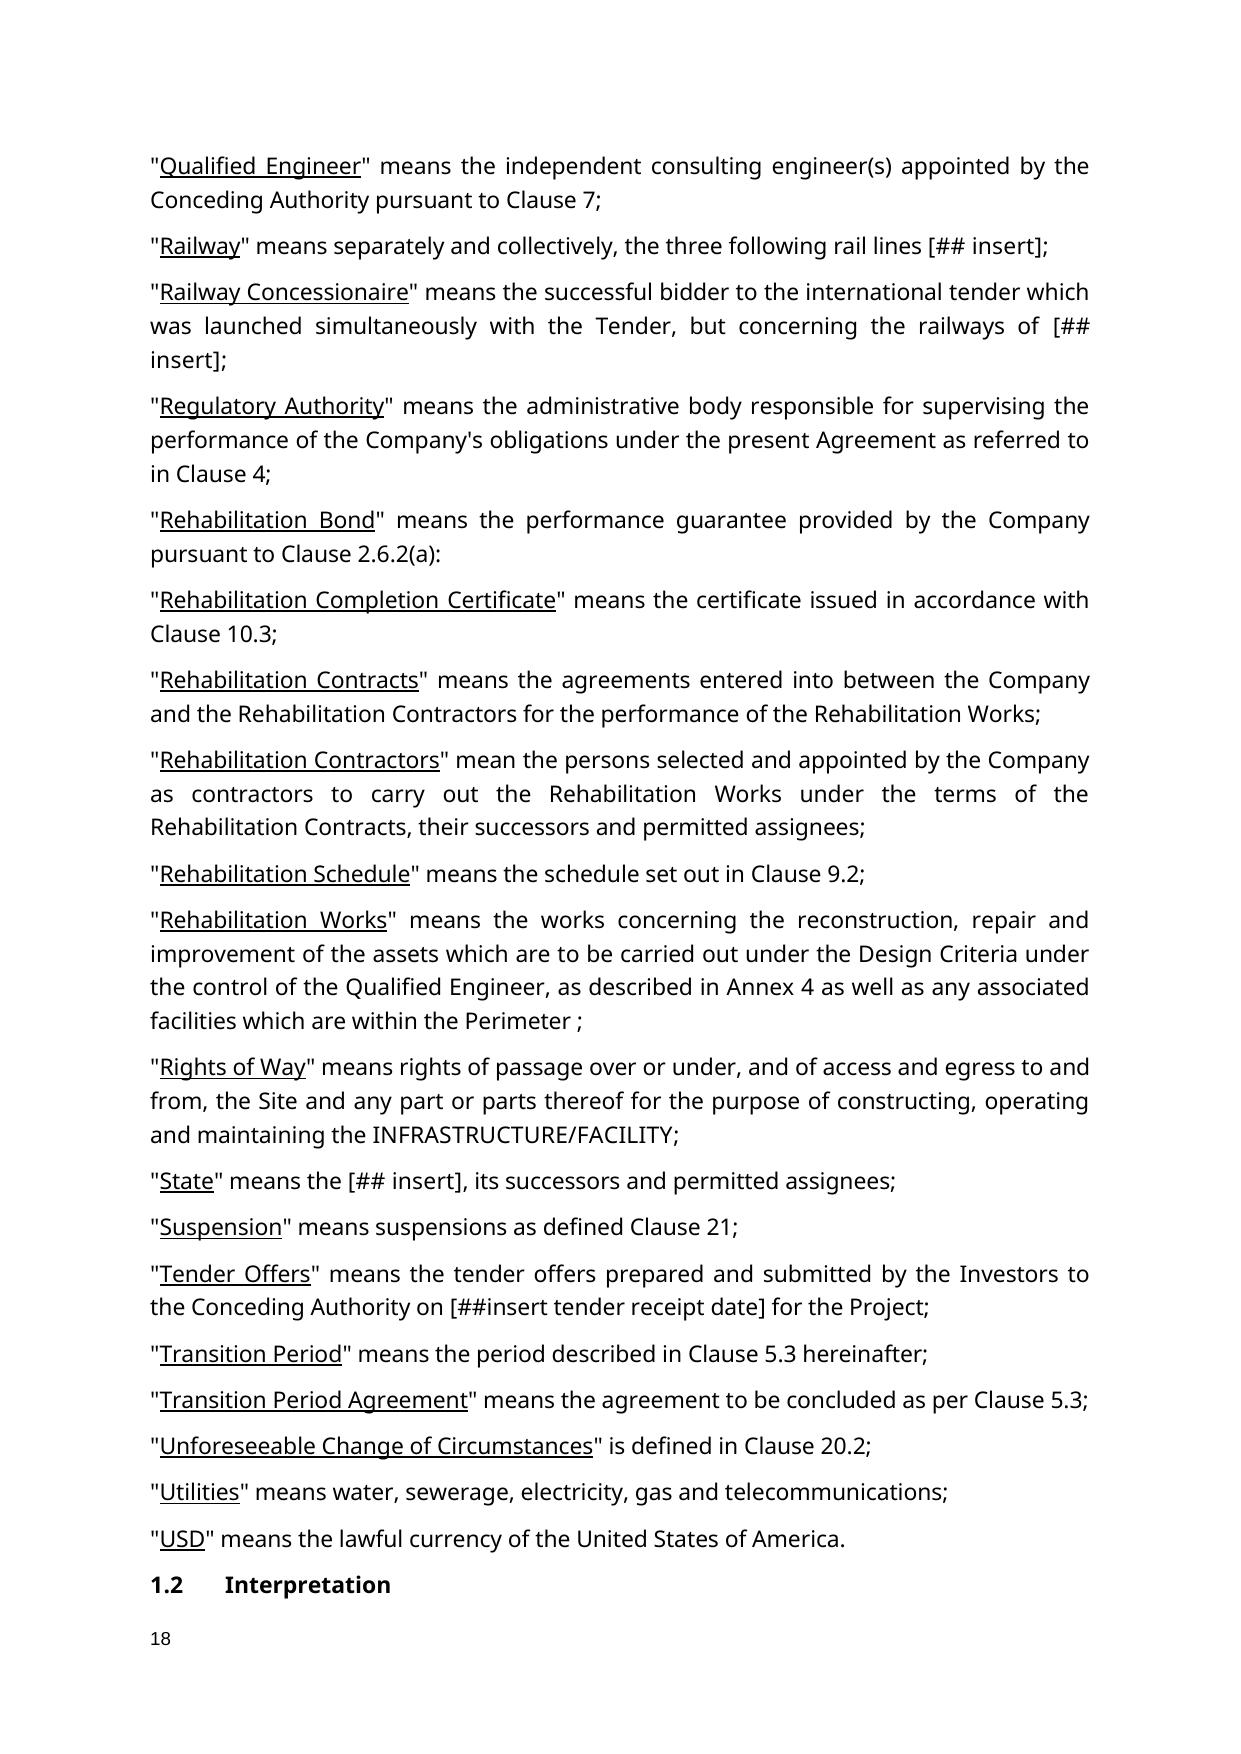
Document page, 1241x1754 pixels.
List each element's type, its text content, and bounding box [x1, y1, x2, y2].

text "Suspension" means suspensions as defined Clause 21; [150, 1211, 1090, 1242]
text "State" means the [## insert], its successors and permitted assignees; [150, 1165, 1090, 1196]
text "Tender Offers" means the tender offers prepared and submitted by the Investors to the Conceding Authority on [##insert tender receipt date] for the Project; [150, 1257, 1090, 1322]
text "Railway Concessionaire" means the successful bidder to the international tender which was launched simultaneously with the Tender, but concerning the railways of [## insert]; [150, 276, 1090, 375]
text "Regulatory Authority" means the administrative body responsible for supervising the performance of the Company's obligations under the present Agreement as referred to in Clause 4; [150, 390, 1090, 489]
text "Railway" means separately and collectively, the three following rail lines [## insert]; [150, 230, 1090, 261]
text "Rehabilitation Completion Certificate" means the certificate issued in accordance with Clause 10.3; [150, 584, 1090, 649]
text "Rehabilitation Contracts" means the agreements entered into between the Company and the Rehabilitation Contractors for the performance of the Rehabilitation Works; [150, 664, 1090, 729]
text "Qualified Engineer" means the independent consulting engineer(s) appointed by the Conceding Authority pursuant to Clause 7; [150, 150, 1090, 215]
subtitle 1.2 Interpretation [150, 1569, 1083, 1600]
text "Rehabilitation Bond" means the performance guarantee provided by the Company pursuant to Clause 2.6.2(a): [150, 504, 1090, 569]
text "Rights of Way" means rights of passage over or under, and of access and egress to and from, the Site and any part or parts thereof for the purpose of constructing, operating and maintaining the INFRASTRUCTURE/FACILITY; [150, 1051, 1090, 1150]
text "USD" means the lawful currency of the United States of America. [150, 1522, 1090, 1554]
text "Rehabilitation Contractors" mean the persons selected and appointed by the Company as contractors to carry out the Rehabilitation Works under the terms of the Rehabilitation Contracts, their successors and permitted assignees; [150, 744, 1090, 842]
text "Transition Period Agreement" means the agreement to be concluded as per Clause 5.3; [150, 1384, 1090, 1415]
text "Unforeseeable Change of Circumstances" is defined in Clause 20.2; [150, 1430, 1090, 1461]
text "Rehabilitation Schedule" means the schedule set out in Clause 9.2; [150, 857, 1090, 889]
text "Utilities" means water, sewerage, electricity, gas and telecommunications; [150, 1476, 1090, 1507]
text "Rehabilitation Works" means the works concerning the reconstruction, repair and improvement of the assets which are to be carried out under the Design Criteria under the control of the Qualified Engineer, as described in Annex 4 as well as any associated facilities which are within the Perimeter ; [150, 904, 1090, 1036]
text "Transition Period" means the period described in Clause 5.3 hereinafter; [150, 1337, 1090, 1369]
